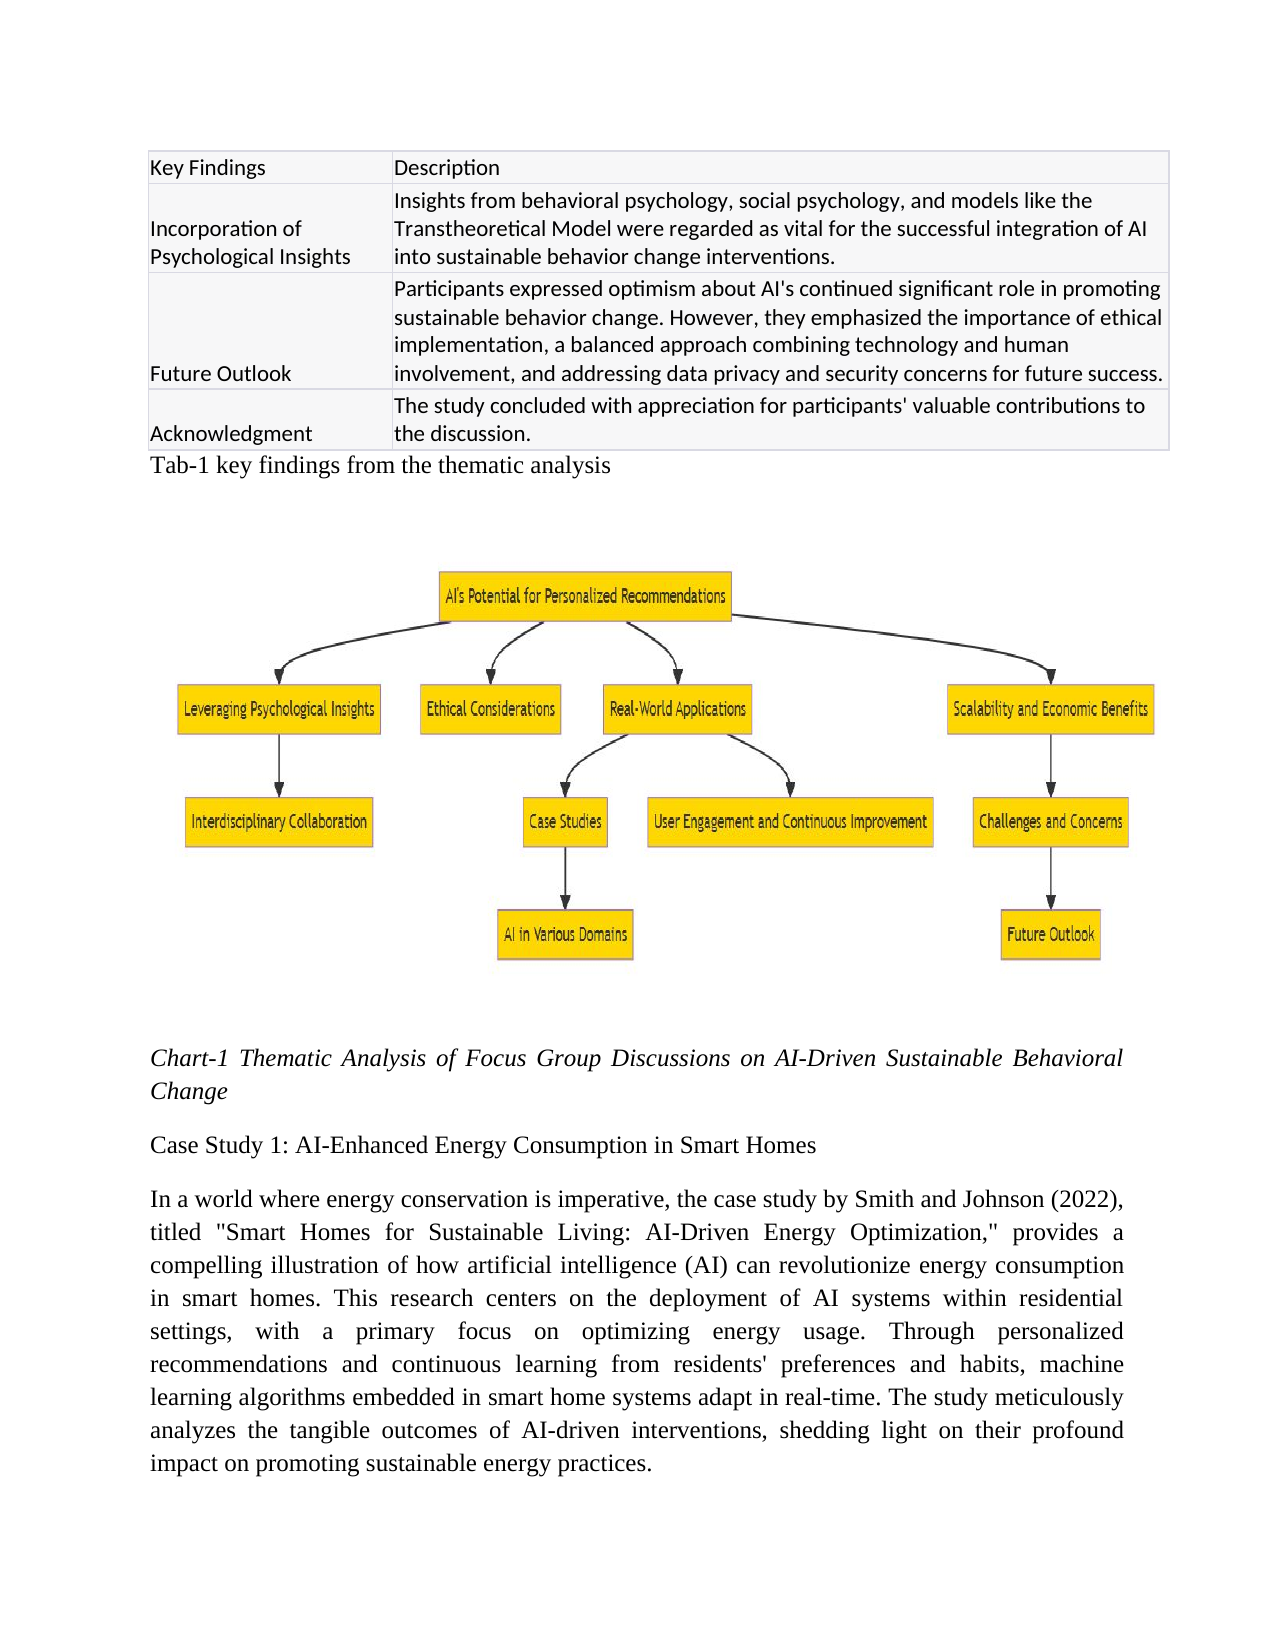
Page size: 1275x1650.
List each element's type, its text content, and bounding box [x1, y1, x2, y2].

table_cell Insights from behavioral psychology, social psychology, and models like the Transtheoretical Model were regarded as vital for the successful integration of AI into sustainable behavior change interventions. [393, 184, 1168, 271]
table_cell The study concluded with appreciation for participants' valuable contributions to the discussion. [393, 390, 1168, 449]
text Tab-1 key findings from the thematic analysis [150, 451, 1125, 479]
table_cell Participants expressed optimism about AI's continued significant role in promoting sustainable behavior change. However, they emphasized the importance of ethical implementation, a balanced approach combining technology and human involvement, and addressing data privacy and security concerns for future success. [393, 273, 1168, 388]
text In a world where energy conservation is imperative, the case study by Smith and Johnson (2022), titled "Smart Homes for Sustainable Living: AI-Driven Energy Optimization," provides a compelling illustration of how artificial intelligence (AI) can revolutionize energy consumption in smart homes. This research centers on the deployment of AI systems within residential settings, with a primary focus on optimizing energy usage. Through personalized recommendations and continuous learning from residents' preferences and habits, machine learning algorithms embedded in smart home systems adapt in real-time. The study meticulously analyzes the tangible outcomes of AI-driven interventions, shedding light on their profound impact on promoting sustainable energy practices. [150, 1184, 1125, 1477]
text Case Study 1: AI-Enhanced Energy Consumption in Smart Homes [150, 1130, 1125, 1159]
table_header Key Findings [149, 152, 392, 183]
table_cell Incorporation of Psychological Insights [149, 184, 392, 271]
text Chart-1 Thematic Analysis of Focus Group Discussions on AI-Driven Sustainable Behavioral Change [150, 1043, 1125, 1105]
table_cell Acknowledgment [149, 390, 392, 449]
table_header Description [393, 152, 1168, 183]
table_cell Future Outlook [149, 273, 392, 388]
picture [150, 504, 1161, 1019]
